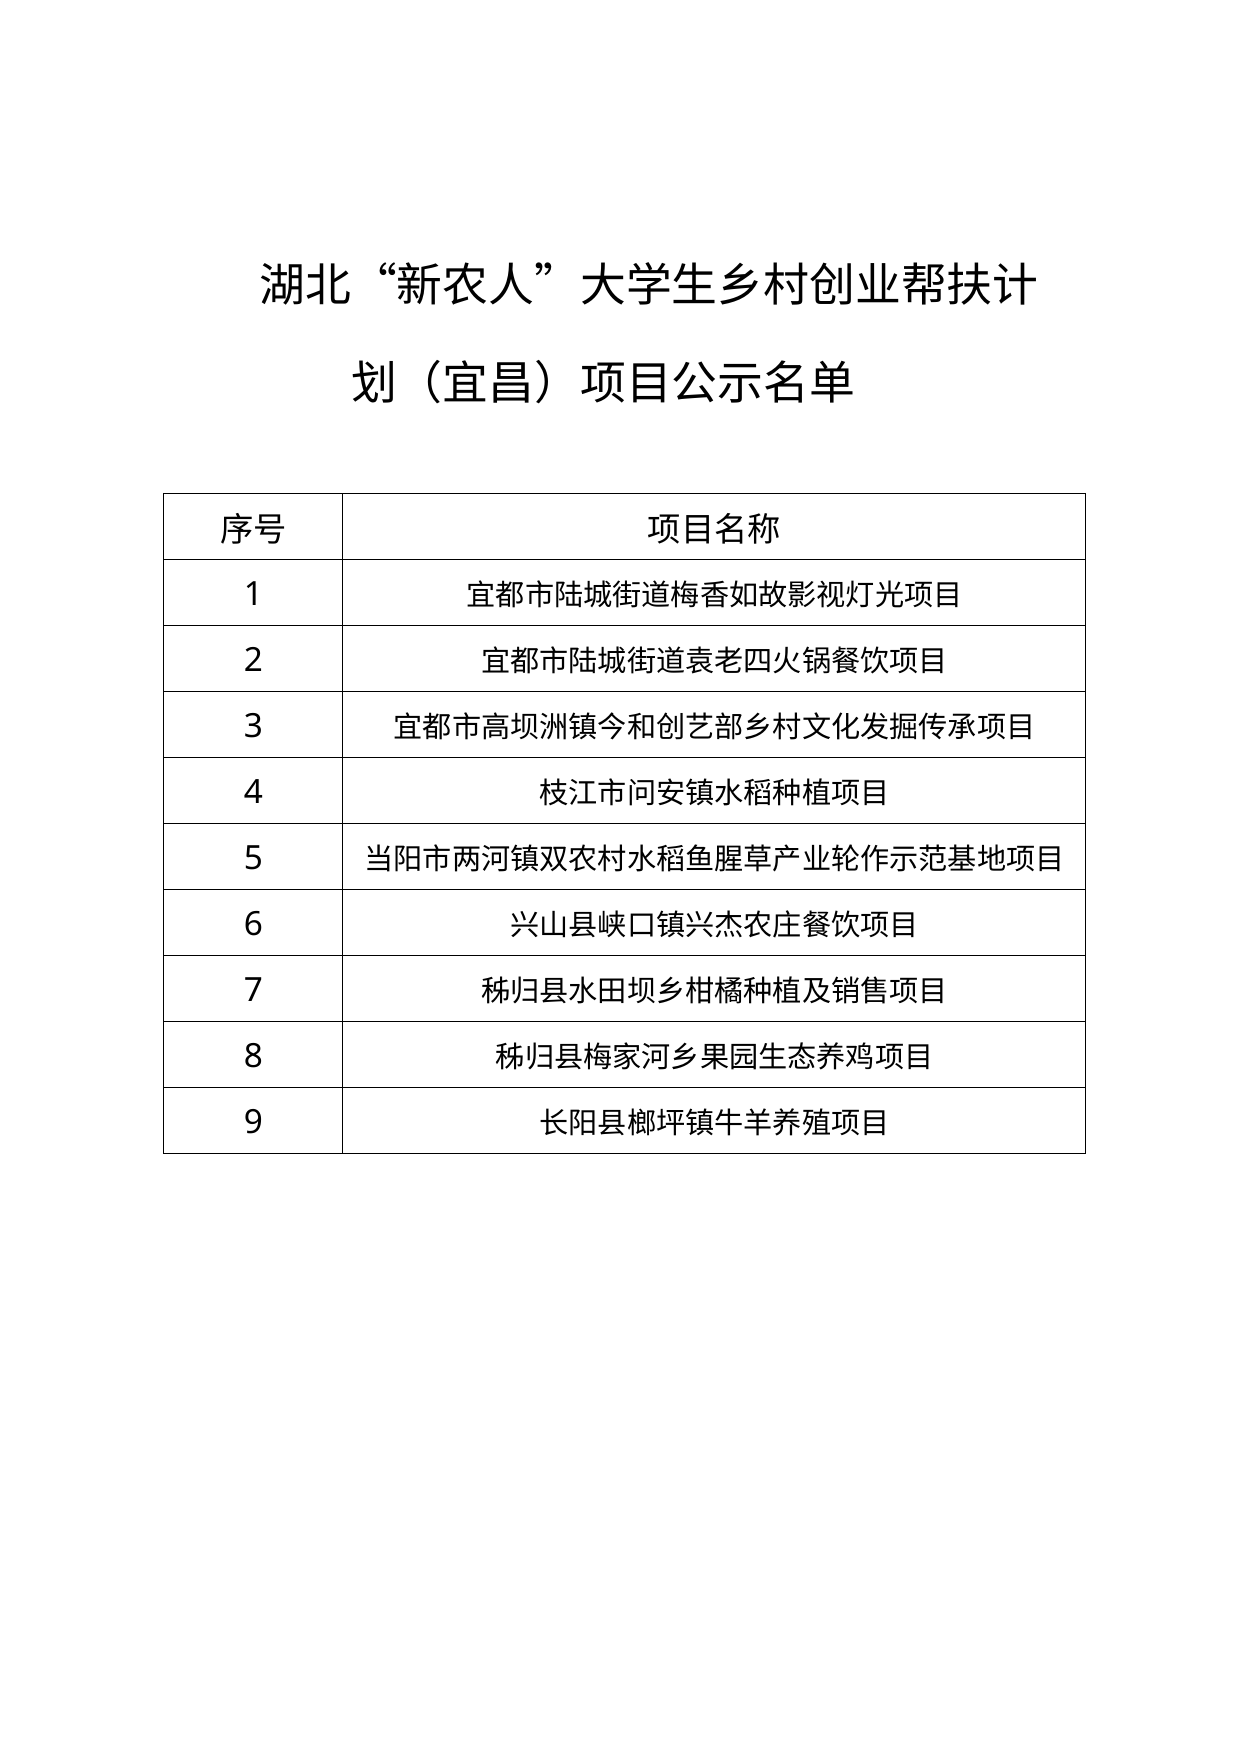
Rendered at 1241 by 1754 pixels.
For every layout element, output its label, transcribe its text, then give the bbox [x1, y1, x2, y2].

table_cell 4 [164, 758, 342, 823]
table_cell 长阳县榔坪镇牛羊养殖项目 [343, 1088, 1085, 1153]
table_cell 6 [164, 890, 342, 955]
table_cell 8 [164, 1022, 342, 1087]
table_cell 秭归县水田坝乡柑橘种植及销售项目 [343, 956, 1085, 1021]
table_cell 宜都市陆城街道梅香如故影视灯光项目 [343, 560, 1085, 625]
table_header 序号 [164, 494, 342, 559]
table_cell 9 [164, 1088, 342, 1153]
table_cell 当阳市两河镇双农村水稻鱼腥草产业轮作示范基地项目 [343, 824, 1085, 889]
table_cell 宜都市高坝洲镇今和创艺部乡村文化发掘传承项目 [343, 692, 1085, 757]
table_cell 秭归县梅家河乡果园生态养鸡项目 [343, 1022, 1085, 1087]
table_cell 3 [164, 692, 342, 757]
table_cell 兴山县峡口镇兴杰农庄餐饮项目 [343, 890, 1085, 955]
table_cell 枝江市问安镇水稻种植项目 [343, 758, 1085, 823]
table_cell 5 [164, 824, 342, 889]
text 湖北“新农人”大学生乡村创业帮扶计划（宜昌）项目公示名单 [165, 233, 1041, 428]
table_cell 宜都市陆城街道袁老四火锅餐饮项目 [343, 626, 1085, 691]
table_header 项目名称 [343, 494, 1085, 559]
table_cell 1 [164, 560, 342, 625]
table_cell 2 [164, 626, 342, 691]
table_cell 7 [164, 956, 342, 1021]
